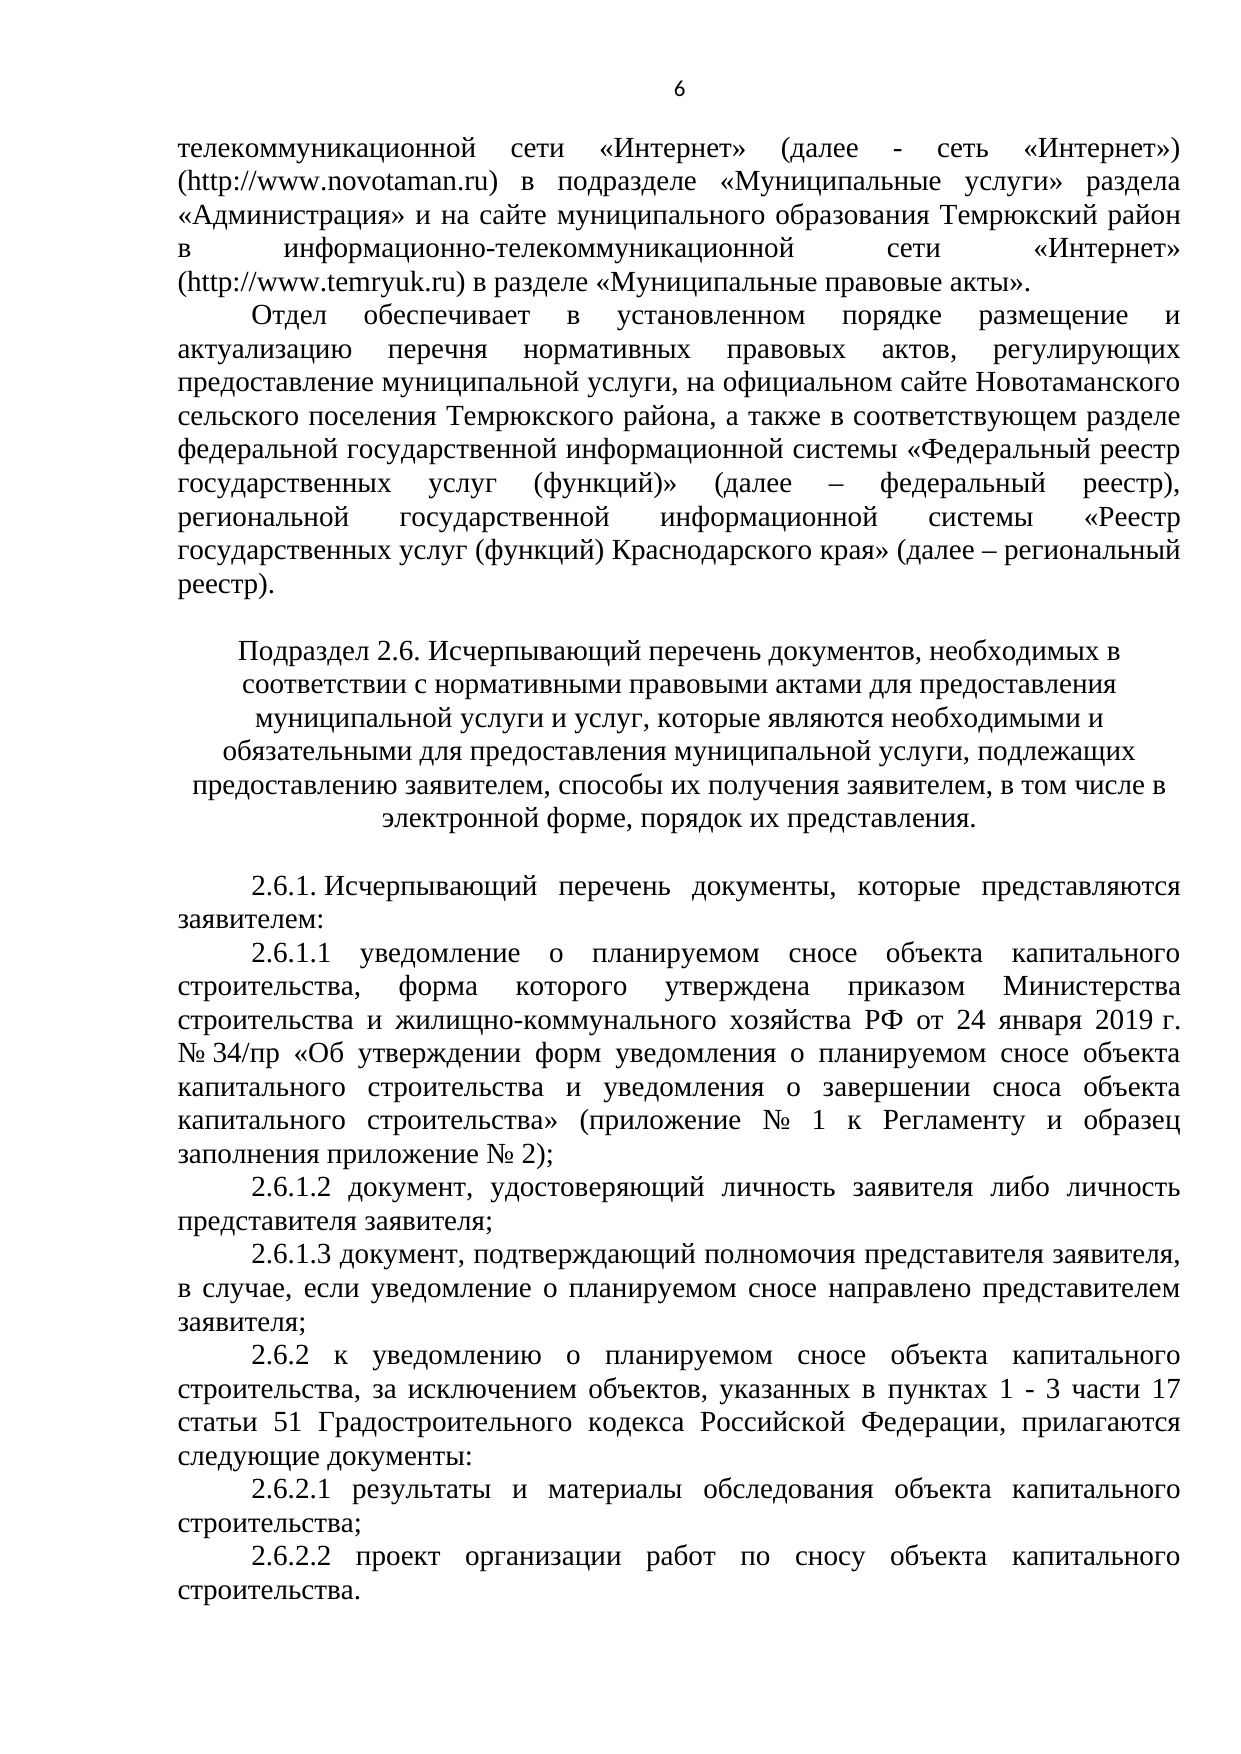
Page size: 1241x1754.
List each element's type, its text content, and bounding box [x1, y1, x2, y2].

text Подраздел 2.6. Исчерпывающий перечень документов, необходимых в соответствии с нормативными правовыми актами для предоставления муниципальной услуги и услуг, которые являются необходимыми и обязательными для предоставления муниципальной услуги, подлежащих предоставлению заявителем, способы их получения заявителем, в том числе в электронной форме, порядок их представления. [177, 633, 1181, 834]
text 2.6.1.2 документ, удостоверяющий личность заявителя либо личность представителя заявителя; [177, 1169, 1181, 1237]
text 2.6.1.1 уведомление о планируемом сносе объекта капитального строительства, форма которого утверждена приказом Министерства строительства и жилищно-коммунального хозяйства РФ от 24 января 2019 г. № 34/пр «Об утверждении форм уведомления о планируемом сносе объекта капитального строительства и уведомления о завершении сноса объекта капитального строительства» (приложение № 1 к Регламенту и образец заполнения приложение № 2); [177, 935, 1181, 1169]
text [177, 130, 1181, 297]
text 2.6.1. Исчерпывающий перечень документы, которые представляются заявителем: [177, 868, 1181, 935]
text 2.6.2 к уведомлению о планируемом сносе объекта капитального строительства, за исключением объектов, указанных в пунктах 1 - 3 части 17 статьи 51 Градостроительного кодекса Российской Федерации, прилагаются следующие документы: [177, 1337, 1181, 1471]
text 2.6.1.3 документ, подтверждающий полномочия представителя заявителя, в случае, если уведомление о планируемом сносе направлено представителем заявителя; [177, 1237, 1181, 1337]
text Отдел обеспечивает в установленном порядке размещение и актуализацию перечня нормативных правовых актов, регулирующих предоставление муниципальной услуги, на официальном сайте Новотаманского сельского поселения Темрюкского района, а также в соответствующем разделе федеральной государственной информационной системы «Федеральный реестр государственных услуг (функций)» (далее – федеральный реестр), региональной государственной информационной системы «Реестр государственных услуг (функций) Краснодарского края» (далее – региональный реестр). [177, 297, 1181, 599]
text 2.6.2.1 результаты и материалы обследования объекта капитального строительства; [177, 1471, 1181, 1538]
text 2.6.2.2 проект организации работ по сносу объекта капитального строительства. [177, 1538, 1181, 1606]
